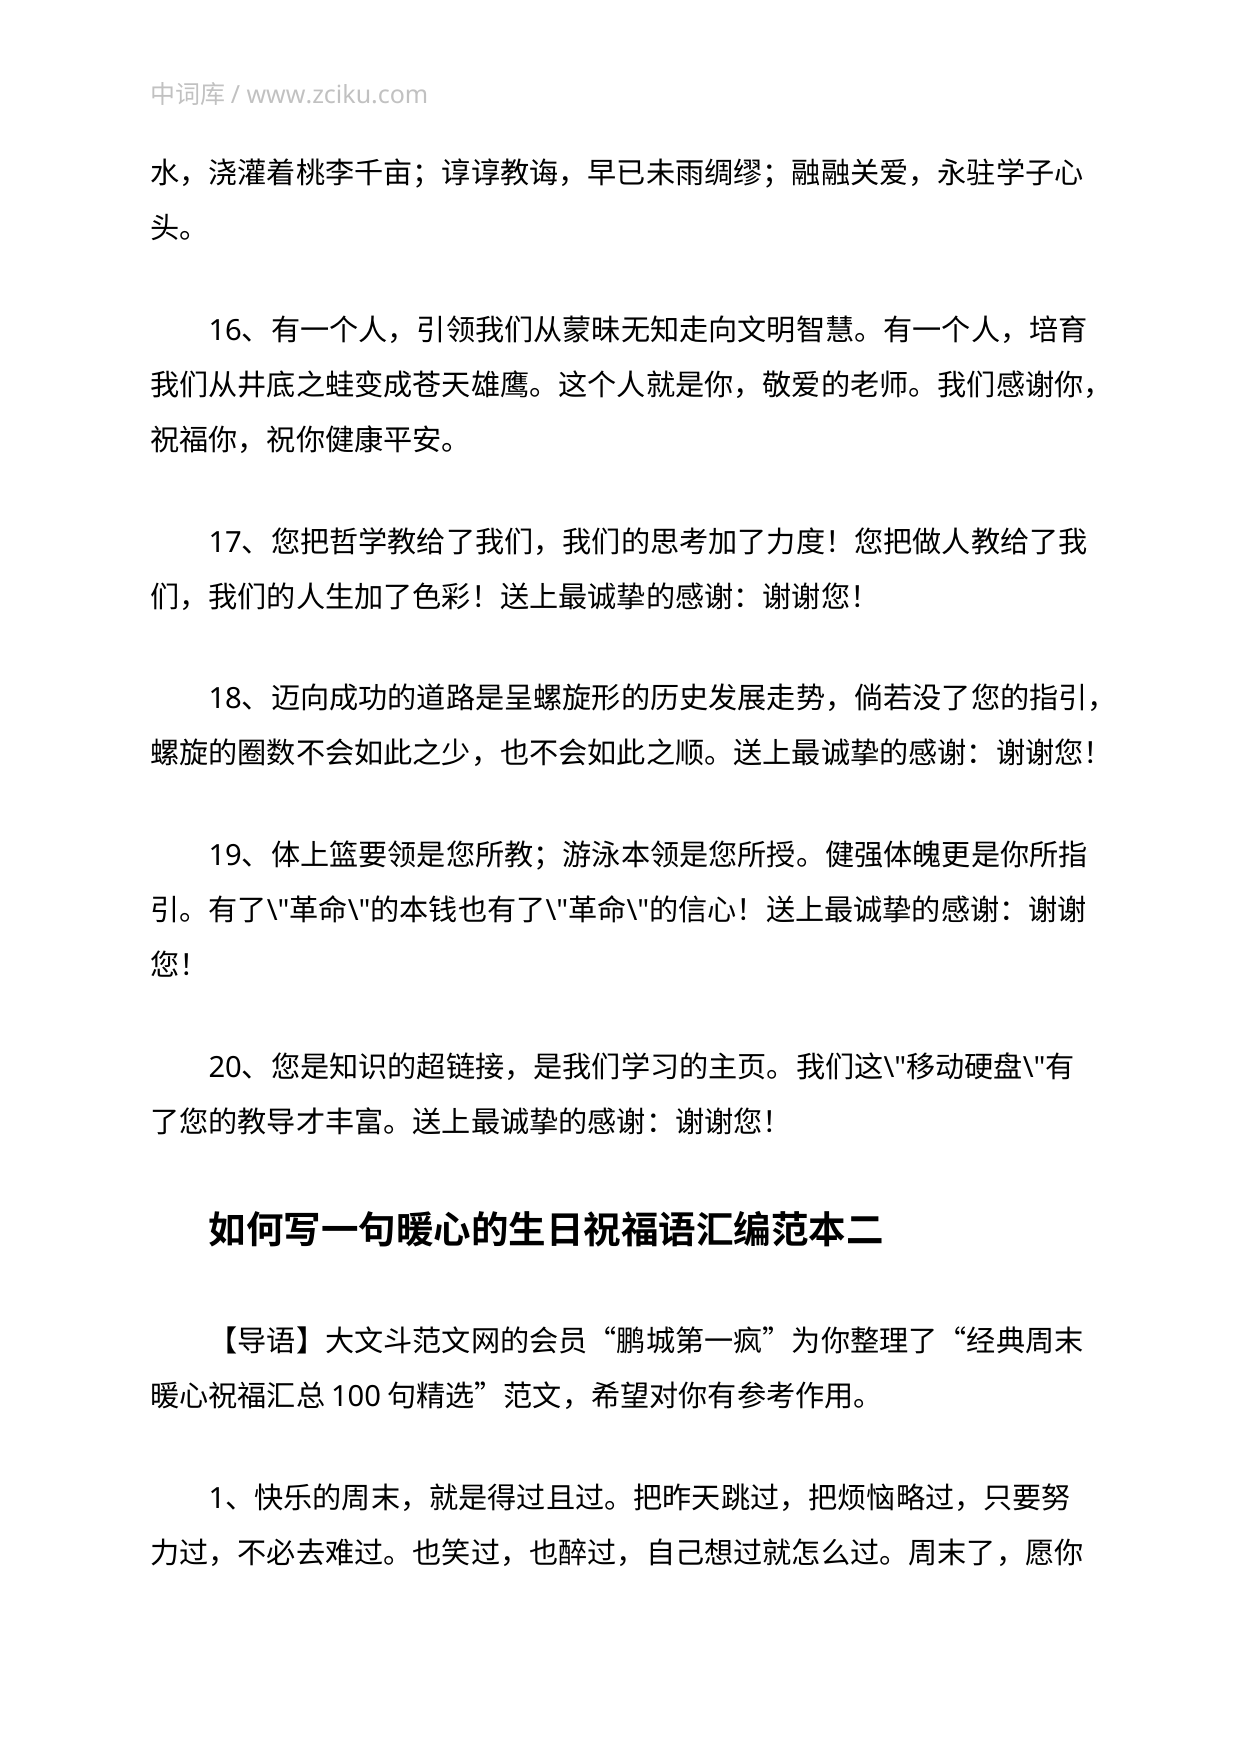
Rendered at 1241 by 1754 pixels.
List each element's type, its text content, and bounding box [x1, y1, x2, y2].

text 如何写一句暖心的生日祝福语汇编范本二 [150, 1200, 1090, 1255]
text 19、体上篮要领是您所教；游泳本领是您所授。健强体魄更是你所指引。有了\"革命\"的本钱也有了\"革命\"的信心！送上最诚挚的感谢：谢谢您！ [150, 832, 1090, 984]
text 18、迈向成功的道路是呈螺旋形的历史发展走势，倘若没了您的指引，螺旋的圈数不会如此之少，也不会如此之顺。送上最诚挚的感谢：谢谢您！ [150, 675, 1090, 772]
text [150, 1475, 1090, 1572]
text 20、您是知识的超链接，是我们学习的主页。我们这\"移动硬盘\"有了您的教导才丰富。送上最诚挚的感谢：谢谢您！ [150, 1044, 1090, 1141]
text 【导语】大文斗范文网的会员“鹏城第一疯”为你整理了“经典周末暖心祝福汇总100句精选”范文，希望对你有参考作用。 [150, 1318, 1090, 1415]
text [150, 150, 1090, 247]
text 16、有一个人，引领我们从蒙昧无知走向文明智慧。有一个人，培育我们从井底之蛙变成苍天雄鹰。这个人就是你，敬爱的老师。我们感谢你，祝福你，祝你健康平安。 [150, 307, 1090, 459]
text 17、您把哲学教给了我们，我们的思考加了力度！您把做人教给了我们，我们的人生加了色彩！送上最诚挚的感谢：谢谢您！ [150, 518, 1090, 616]
